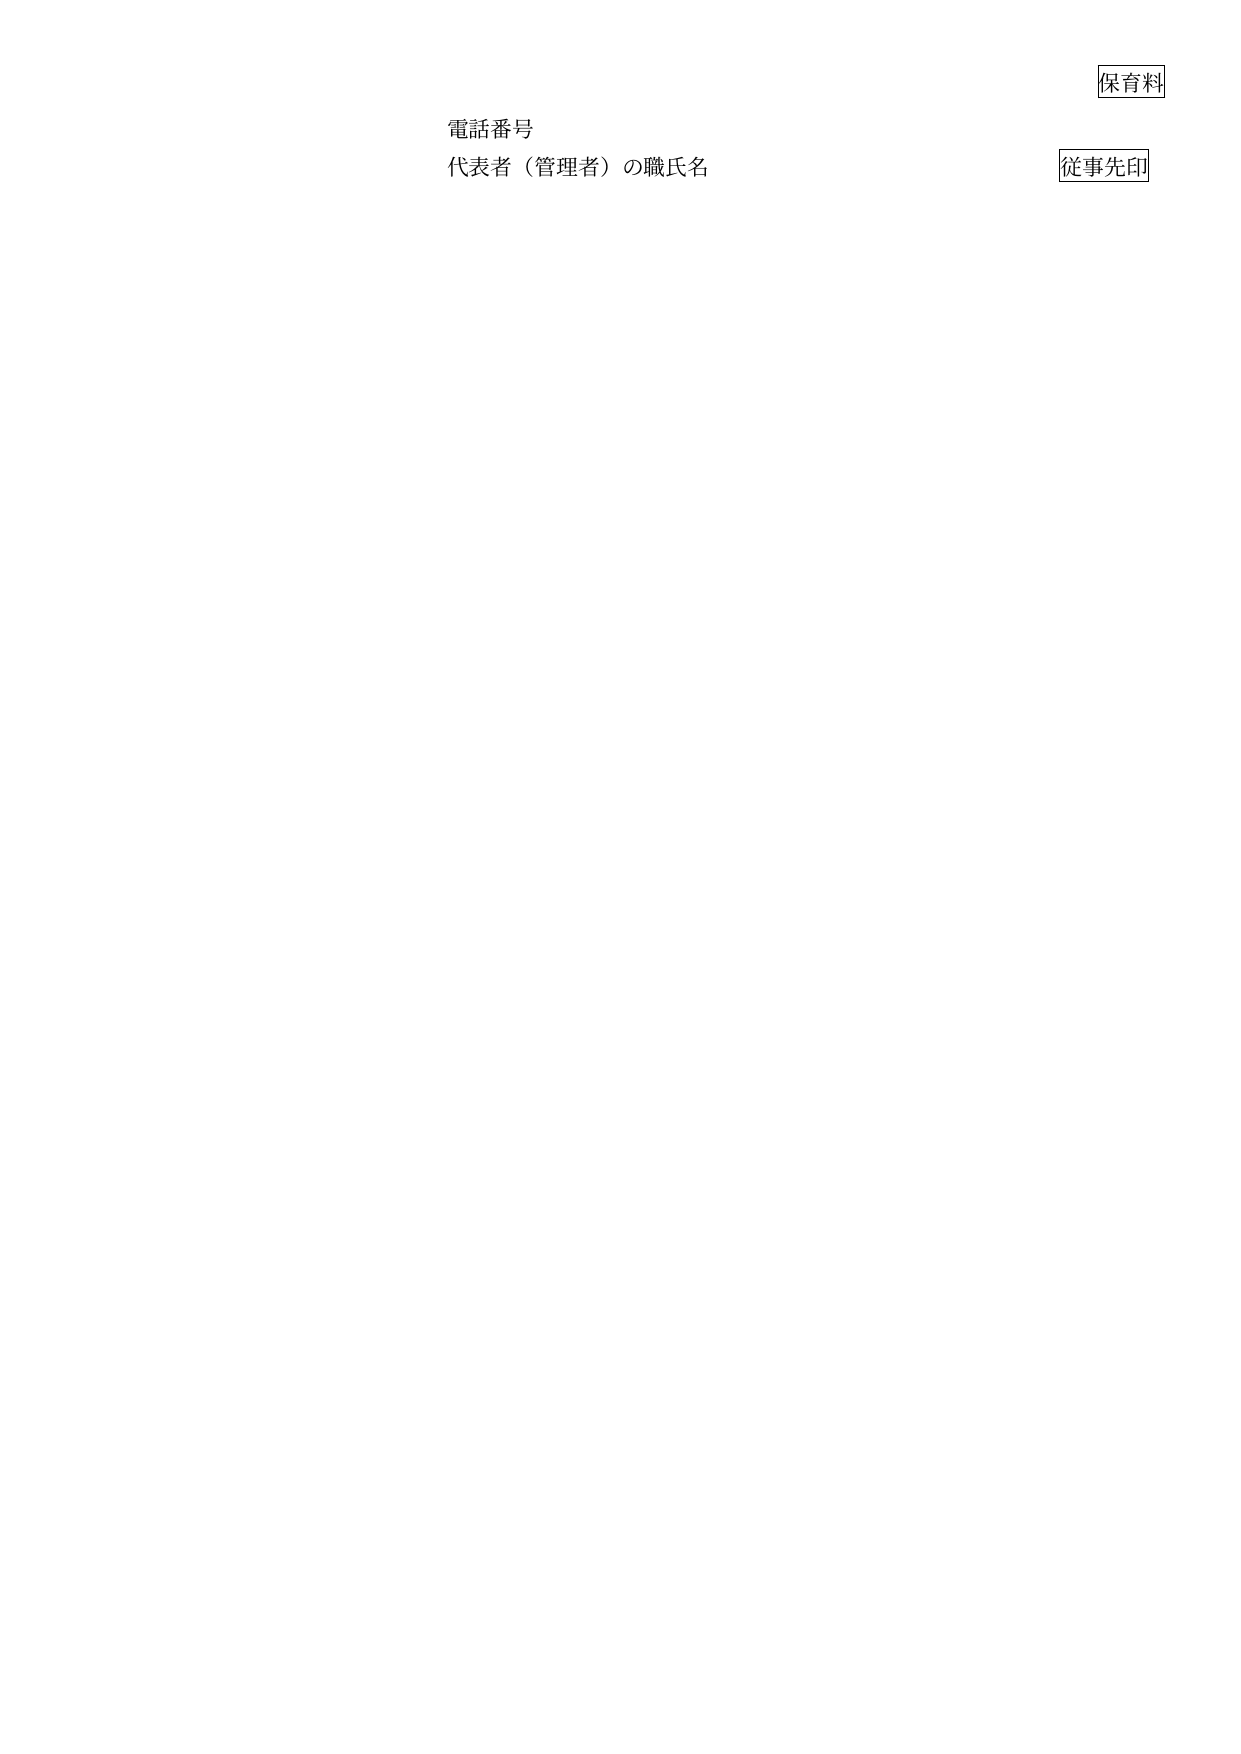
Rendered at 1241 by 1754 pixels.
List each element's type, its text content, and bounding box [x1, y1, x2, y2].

text 代表者（管理者）の職氏名 従事先印 [75, 147, 1165, 184]
text 電話番号 [75, 109, 1165, 147]
